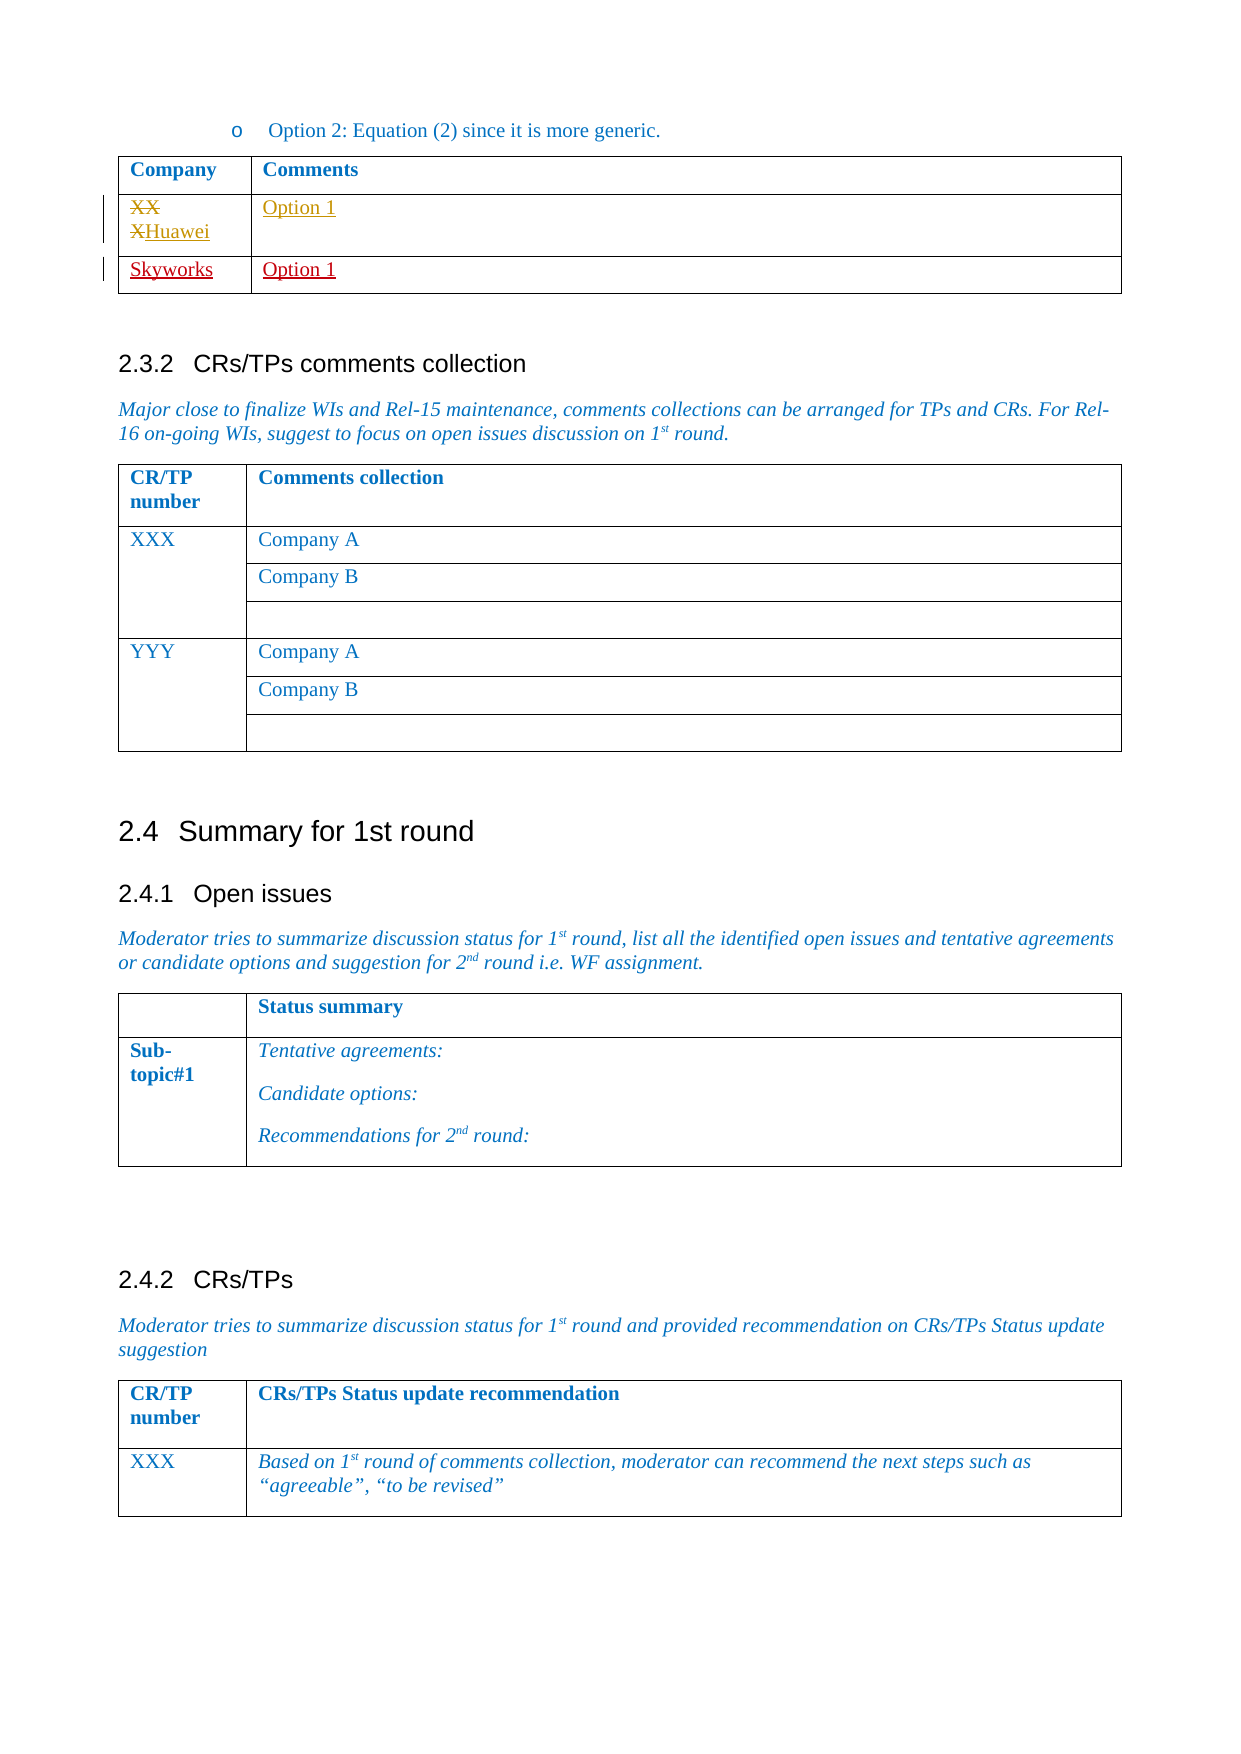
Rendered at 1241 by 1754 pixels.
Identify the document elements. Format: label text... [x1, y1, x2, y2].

table_cell XXX [119, 527, 246, 638]
table_cell Company A [247, 527, 1121, 563]
table_cell Tentative agreements: Candidate options: Recommendations for 2nd round: [247, 1038, 1121, 1166]
text Moderator tries to summarize discussion status for 1st round, list all the identified open issues and tentative agreements or candidate options and suggestion for 2nd round i.e. WF assignment. [118, 926, 1122, 974]
table_header Status summary [247, 994, 1121, 1037]
subtitle Open issues [118, 878, 1122, 907]
table_cell Company A [247, 639, 1121, 676]
table_header CR/TP number [119, 465, 246, 526]
table_header CR/TP number [119, 1381, 246, 1448]
table_cell [252, 195, 1121, 256]
subtitle CRs/TPs comments collection [118, 349, 1122, 378]
list Option 2: Equation (2) since it is more generic. [231, 118, 1122, 144]
table_cell XXX [119, 1449, 246, 1516]
table_header Comments [252, 157, 1121, 194]
subtitle CRs/TPs [118, 1265, 1122, 1294]
table_header Comments collection [247, 465, 1121, 526]
table_cell Company B [247, 564, 1121, 601]
table_header Company [119, 157, 251, 194]
subtitle Summary for 1st round [118, 814, 1122, 847]
text Major close to finalize WIs and Rel-15 maintenance, comments collections can be arranged for TPs and CRs. For Rel-16 on-going WIs, suggest to focus on open issues discussion on 1st round. [118, 397, 1122, 445]
table_header [119, 994, 246, 1037]
table_cell Company B [247, 677, 1121, 713]
table_cell Sub-topic#1 [119, 1038, 246, 1166]
table_cell [247, 602, 1121, 638]
text Moderator tries to summarize discussion status for 1st round and provided recommendation on CRs/TPs Status update suggestion [118, 1313, 1122, 1361]
table_cell [119, 257, 251, 293]
table_cell Based on 1st round of comments collection, moderator can recommend the next steps such as “agreeable”, “to be revised” [247, 1449, 1121, 1516]
table_cell [252, 257, 1121, 293]
table_cell [119, 195, 251, 256]
table_header CRs/TPs Status update recommendation [247, 1381, 1121, 1448]
table_cell [247, 715, 1121, 751]
table_cell YYY [119, 639, 246, 751]
